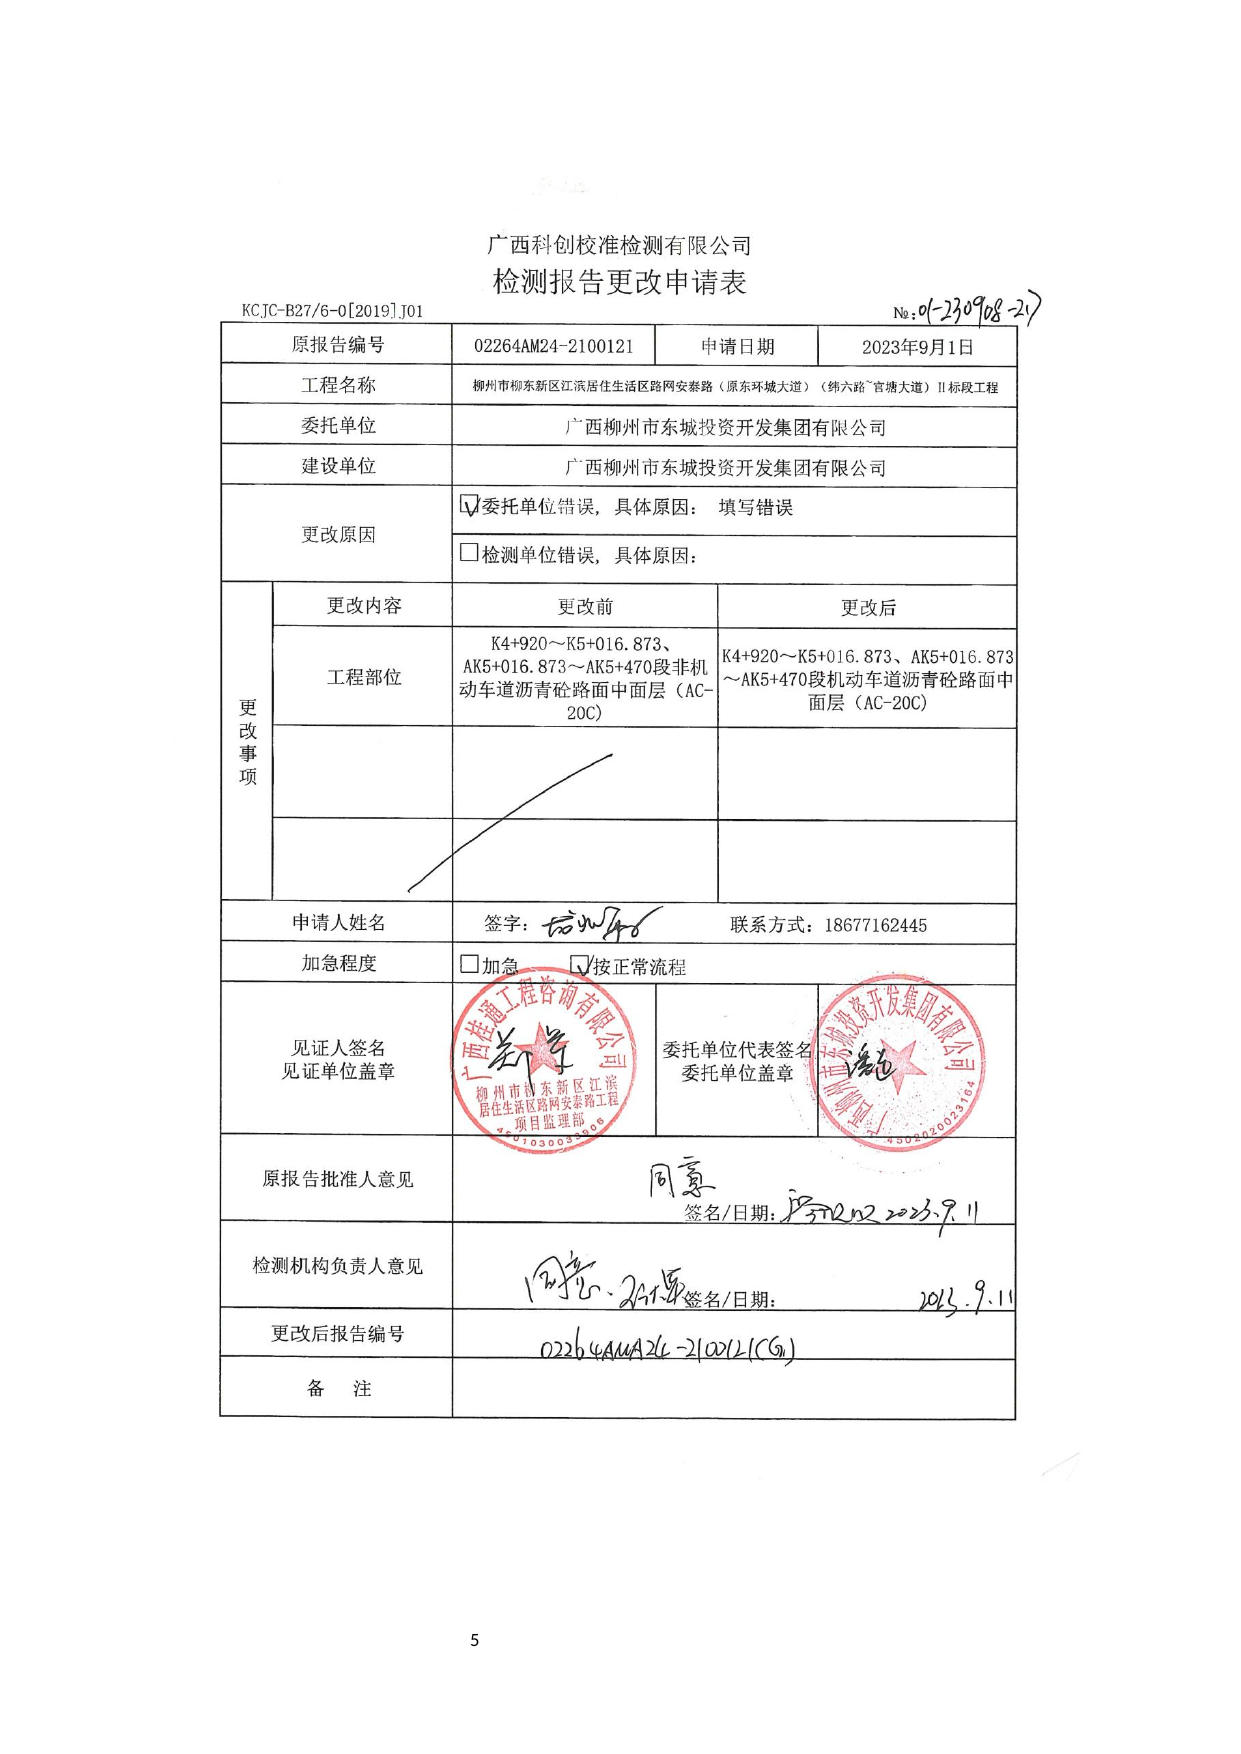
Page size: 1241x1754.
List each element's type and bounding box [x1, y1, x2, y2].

picture [147, 162, 1090, 1494]
